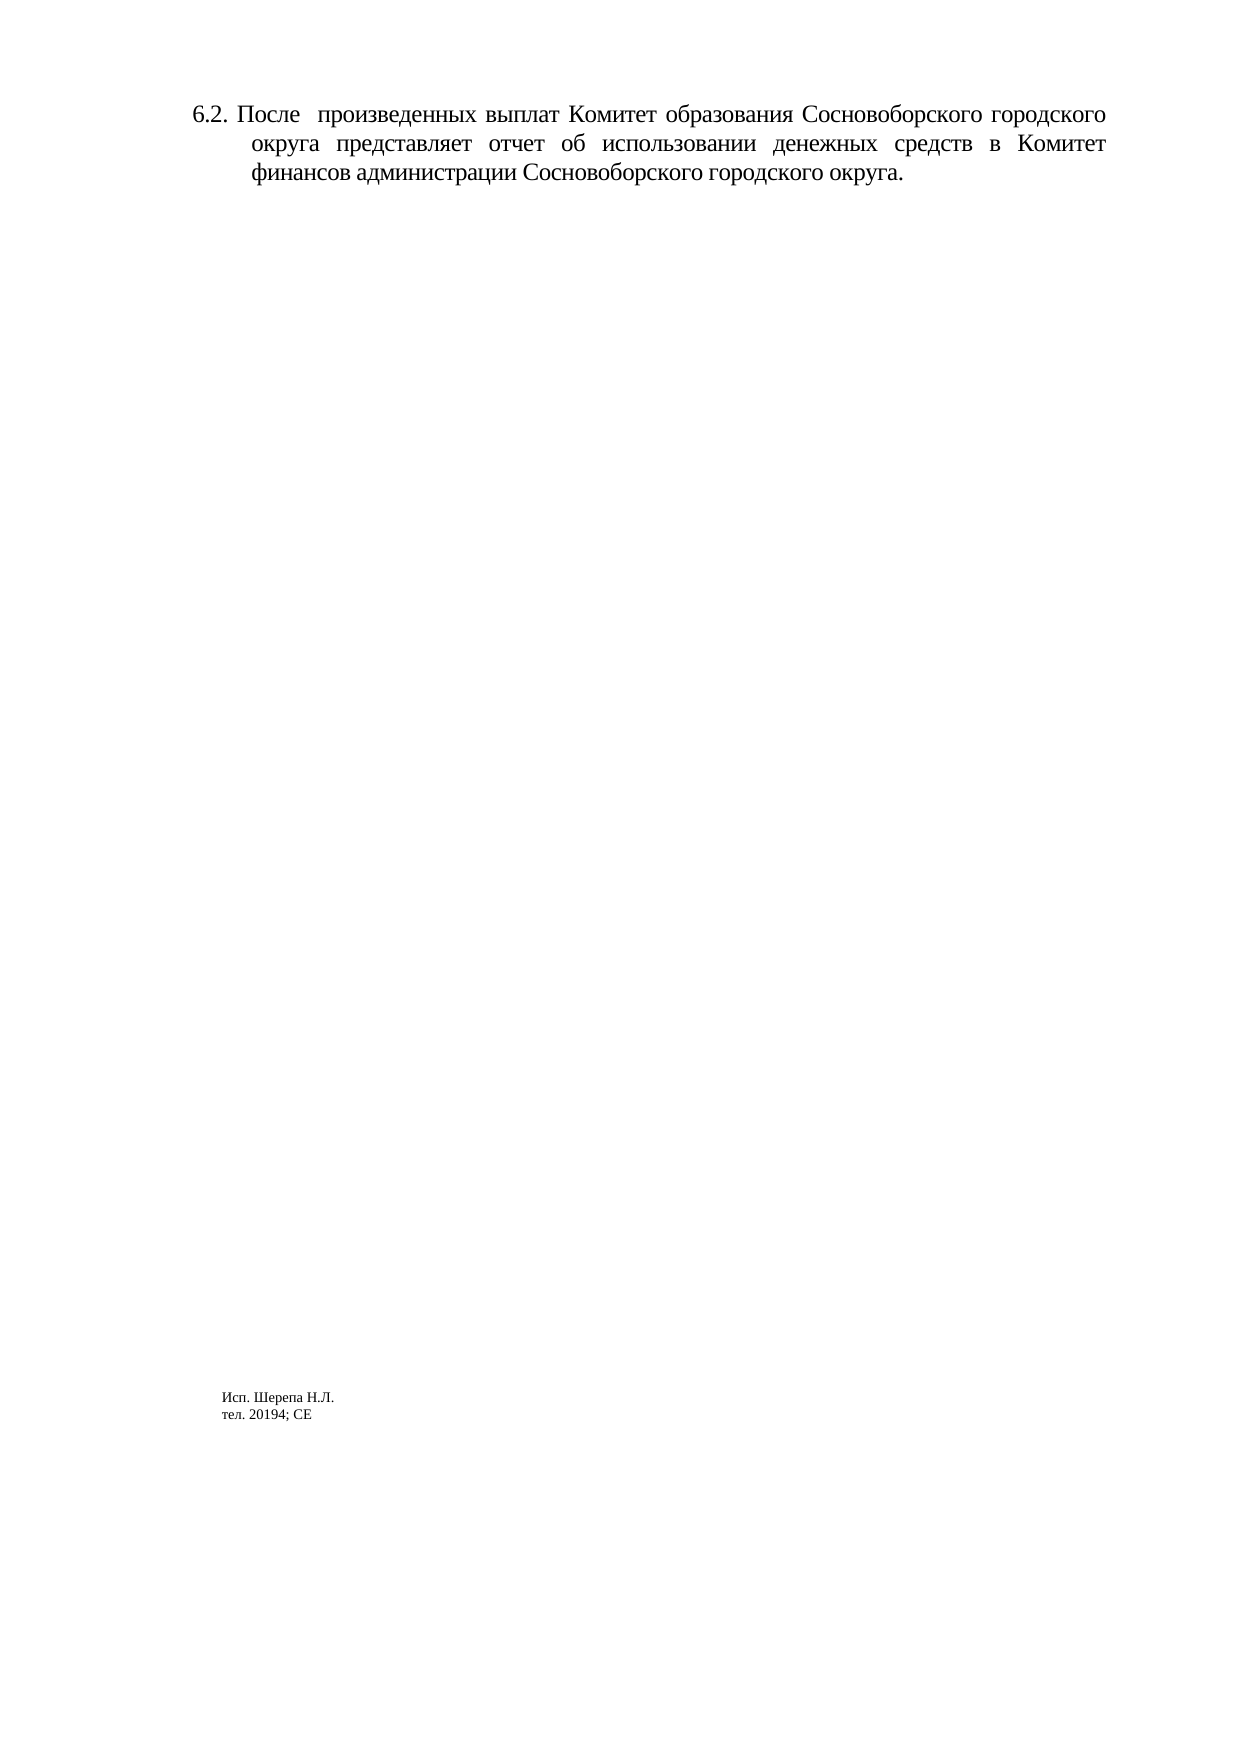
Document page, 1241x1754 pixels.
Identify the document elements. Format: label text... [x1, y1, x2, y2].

text Исп. Шерепа Н.Л. [222, 1389, 1107, 1405]
text 6.2. После произведенных выплат Комитет образования Сосновоборского городского округа представляет отчет об использовании денежных средств в Комитет финансов администрации Сосновоборского городского округа. [192, 99, 1107, 185]
text тел. 20194; СЕ [222, 1405, 1107, 1422]
